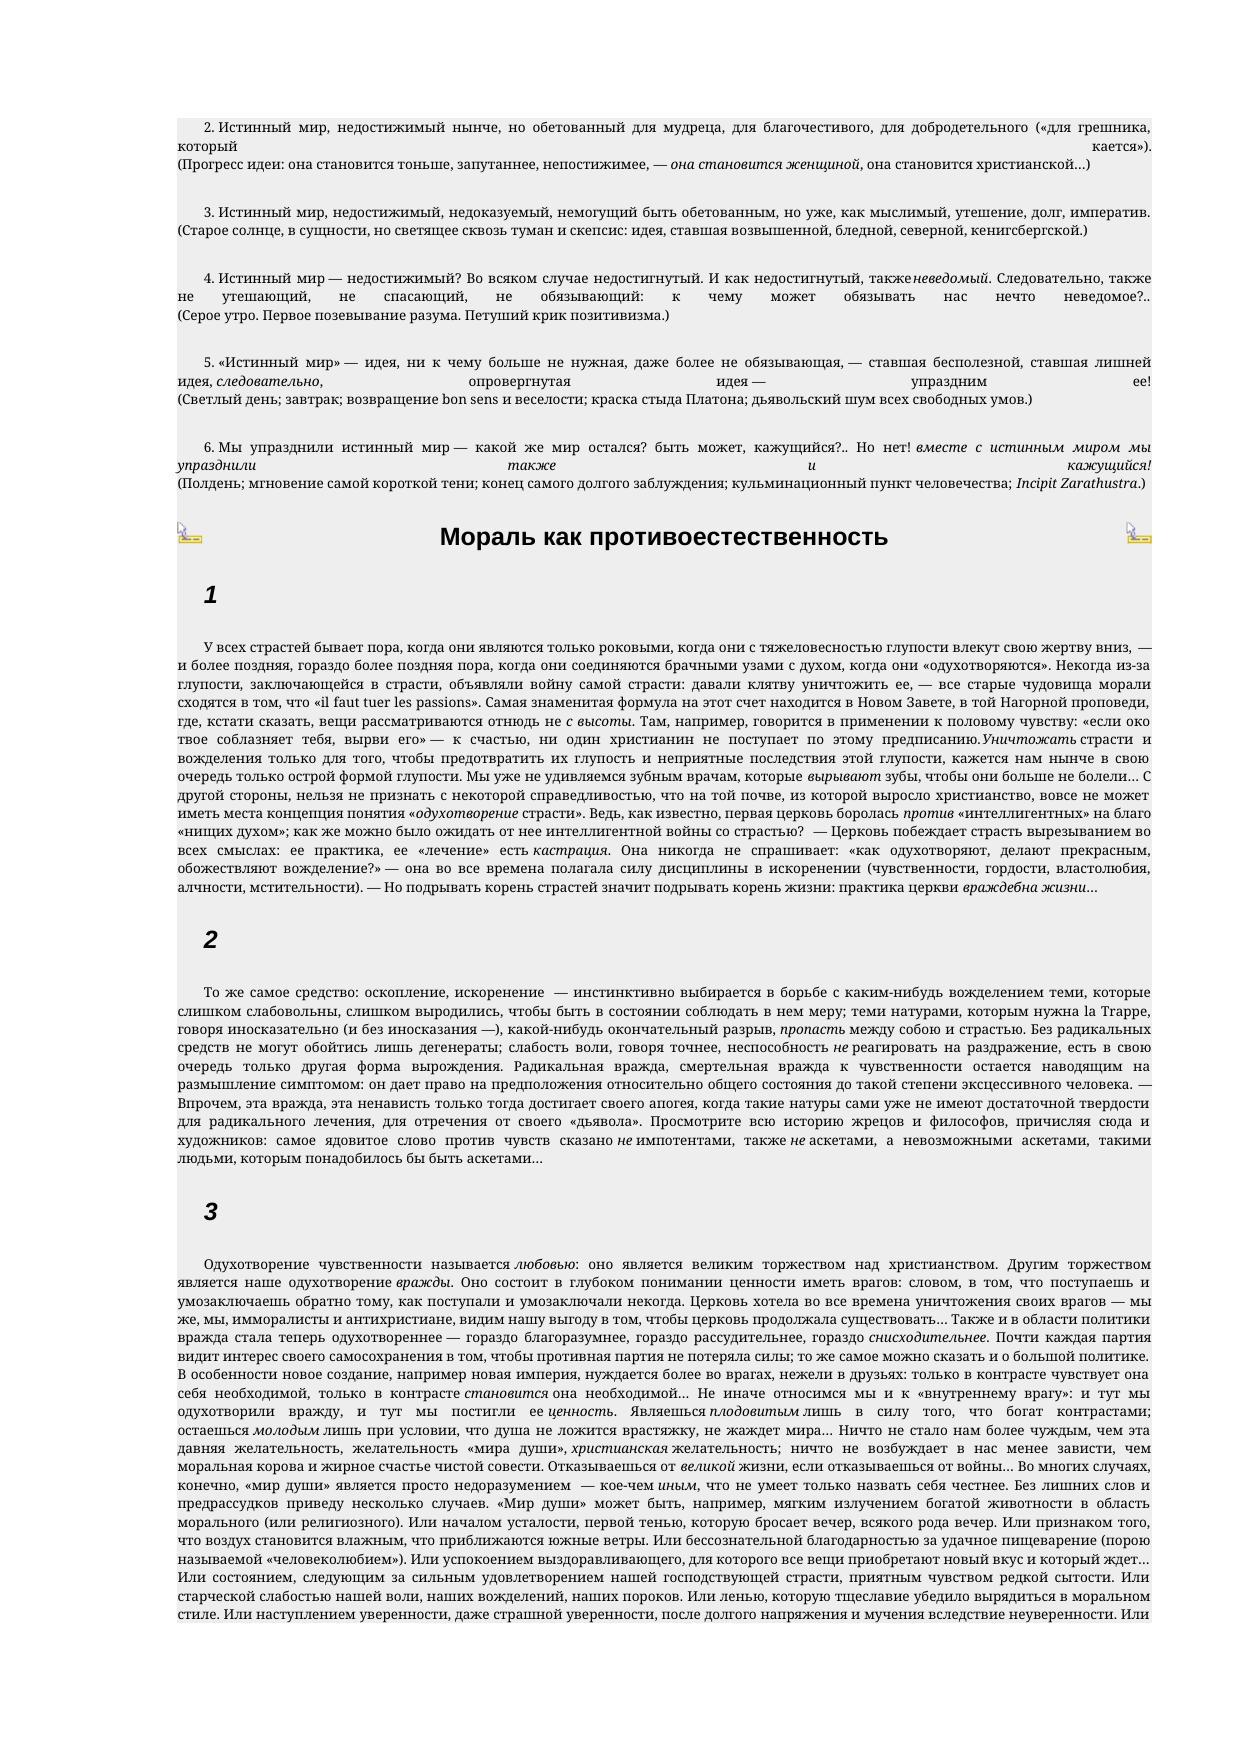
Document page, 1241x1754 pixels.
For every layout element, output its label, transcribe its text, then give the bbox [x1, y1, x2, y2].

text 4. Истинный мир — недостижимый? Во всяком случае недостигнутый. И как недостигнутый, такженеведомый. Следовательно, также не утешающий, не спасающий, не обязывающий: к чему может обязывать нас нечто неведомое?.. (Серое утро. Первое позевывание разума. Петуший крик позитивизма.) [177, 269, 1152, 324]
text 5. «Истинный мир» — идея, ни к чему больше не нужная, даже более не обязывающая, — ставшая бесполезной, ставшая лишней идея, следовательно, опровергнутая идея — упраздним ее! (Светлый день; завтрак; возвращение bon sens и веселости; краска стыда Платона; дьявольский шум всех свободных умов.) [177, 353, 1152, 408]
subtitle Мораль как противоестественность [177, 522, 1152, 551]
picture [1126, 522, 1152, 547]
text 3. Истинный мир, недостижимый, недоказуемый, немогущий быть обетованным, но уже, как мыслимый, утешение, долг, императив. (Старое солнце, в сущности, но светящее сквозь туман и скепсис: идея, ставшая возвышенной, бледной, северной, кенигсбергской.) [177, 203, 1152, 239]
subtitle 3 [177, 1197, 1152, 1225]
picture [177, 522, 203, 547]
subtitle 1 [177, 580, 1152, 609]
text У всех страстей бывает пора, когда они являются только роковыми, когда они с тяжеловесностью глупости влекут свою жертву вниз, — и более поздняя, гораздо более поздняя пора, когда они соединяются брачными узами с духом, когда они «одухотворяются». Некогда из-за глупости, заключающейся в страсти, объявляли войну самой страсти: давали клятву уничтожить ее, — все старые чудовища морали сходятся в том, что «il faut tuer les passions». Самая знаменитая формула на этот счет находится в Новом Завете, в той Нагорной проповеди, где, кстати сказать, вещи рассматриваются отнюдь не с высоты. Там, например, говорится в применении к половому чувству: «если око твое соблазняет тебя, вырви его» — к счастью, ни один христианин не поступает по этому предписанию.Уничтожать страсти и вожделения только для того, чтобы предотвратить их глупость и неприятные последствия этой глупости, кажется нам нынче в свою очередь только острой формой глупости. Мы уже не удивляемся зубным врачам, которые вырывают зубы, чтобы они больше не болели… С другой стороны, нельзя не признать с некоторой справедливостью, что на той почве, из которой выросло христианство, вовсе не может иметь места концепция понятия «одухотворение страсти». Ведь, как известно, первая церковь боролась против «интеллигентных» на благо «нищих духом»; как же можно было ожидать от нее интеллигентной войны со страстью? — Церковь побеждает страсть вырезыванием во всех смыслах: ее практика, ее «лечение» есть кастрация. Она никогда не спрашивает: «как одухотворяют, делают прекрасным, обожествляют вожделение?» — она во все времена полагала силу дисциплины в искоренении (чувственности, гордости, властолюбия, алчности, мстительности). — Но подрывать корень страстей значит подрывать корень жизни: практика церкви враждебна жизни… [177, 638, 1152, 896]
text 6. Мы упразднили истинный мир — какой же мир остался? быть может, кажущийся?.. Но нет! вместе с истинным миром мы упразднили также и кажущийся! (Полдень; мгновение самой короткой тени; конец самого долгого заблуждения; кульминационный пункт человечества; Incipit Zarathustra.) [177, 438, 1152, 493]
text 2. Истинный мир, недостижимый нынче, но обетованный для мудреца, для благочестивого, для добродетельного («для грешника, который кается»). (Прогресс идеи: она становится тоньше, запутаннее, непостижимее, — она становится женщиной, она становится христианской…) [177, 118, 1152, 173]
subtitle 2 [177, 925, 1152, 954]
text То же самое средство: оскопление, искоренение — инстинктивно выбирается в борьбе с каким-нибудь вожделением теми, которые слишком слабовольны, слишком выродились, чтобы быть в состоянии соблюдать в нем меру; теми натурами, которым нужна la Trappe, говоря иносказательно (и без иносказания —), какой-нибудь окончательный разрыв, пропасть между собою и страстью. Без радикальных средств не могут обойтись лишь дегенераты; слабость воли, говоря точнее, неспособность не реагировать на раздражение, есть в свою очередь только другая форма вырождения. Радикальная вражда, смертельная вражда к чувственности остается наводящим на размышление симптомом: он дает право на предположения относительно общего состояния до такой степени эксцессивного человека. — Впрочем, эта вражда, эта ненависть только тогда достигает своего апогея, когда такие натуры сами уже не имеют достаточной твердости для радикального лечения, для отречения от своего «дьявола». Просмотрите всю историю жрецов и философов, причисляя сюда и художников: самое ядовитое слово против чувств сказано не импотентами, также не аскетами, а невозможными аскетами, такими людьми, которым понадобилось бы быть аскетами… [177, 983, 1152, 1167]
